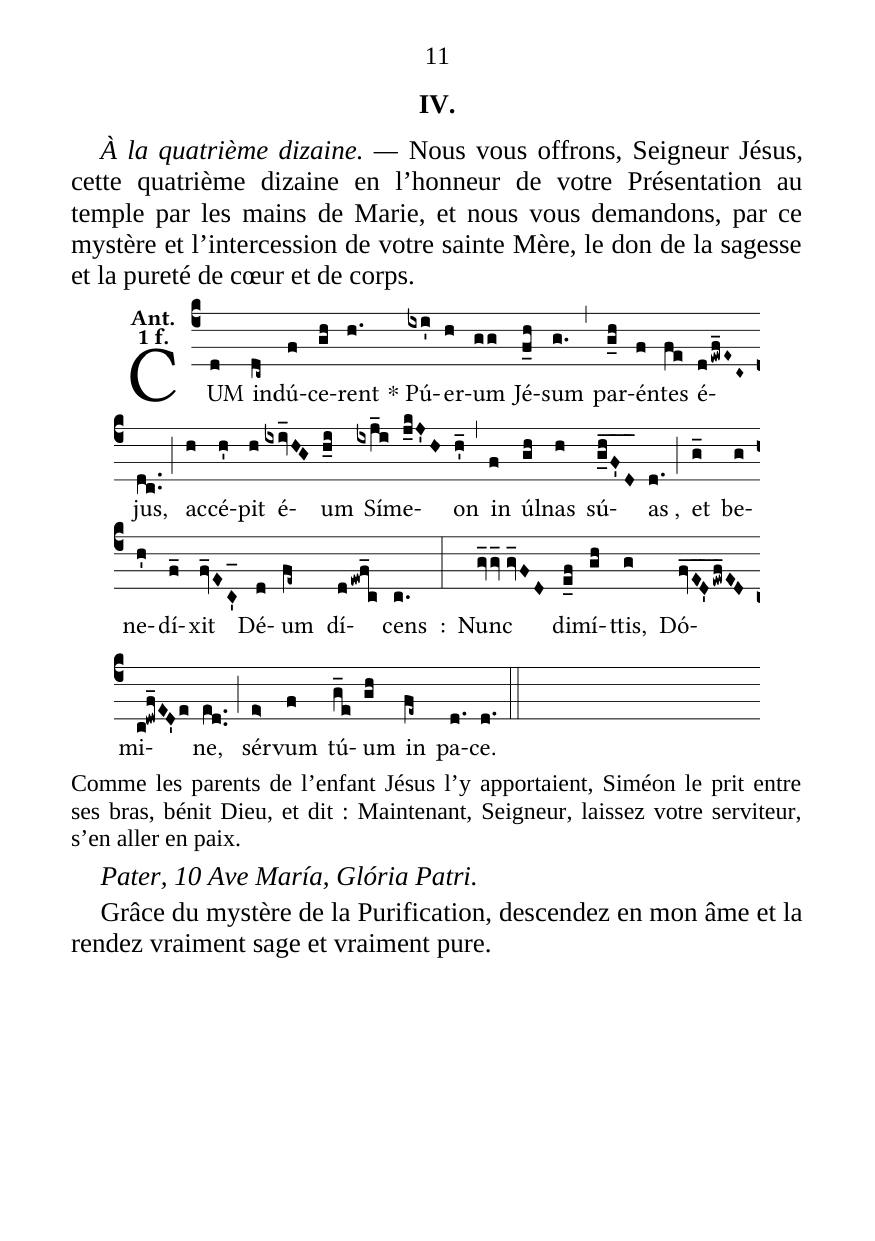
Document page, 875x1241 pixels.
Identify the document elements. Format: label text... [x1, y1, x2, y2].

text À la quatrième dizaine. — Nous vous offrons, Seigneur Jésus, cette quatrième dizaine en l’honneur de votre Présentation au temple par les mains de Marie, et nous vous demandons, par ce mystère et l’intercession de votre sainte Mère, le don de la sagesse et la pureté de cœur et de corps. [71, 134, 803, 290]
picture [114, 648, 760, 761]
text Grâce du mystère de la Purification, descendez en mon âme et la rendez vraiment sage et vraiment pure. [71, 896, 803, 958]
picture [114, 298, 760, 641]
subtitle IV. [71, 89, 803, 120]
text Comme les parents de l’enfant Jésus l’y apportaient, Siméon le prit entre ses bras, bénit Dieu, et dit : Maintenant, Seigneur, laissez votre serviteur, s’en aller en paix. [71, 769, 803, 852]
text Pater, 10 Ave María, Glória Patri. [71, 860, 803, 892]
